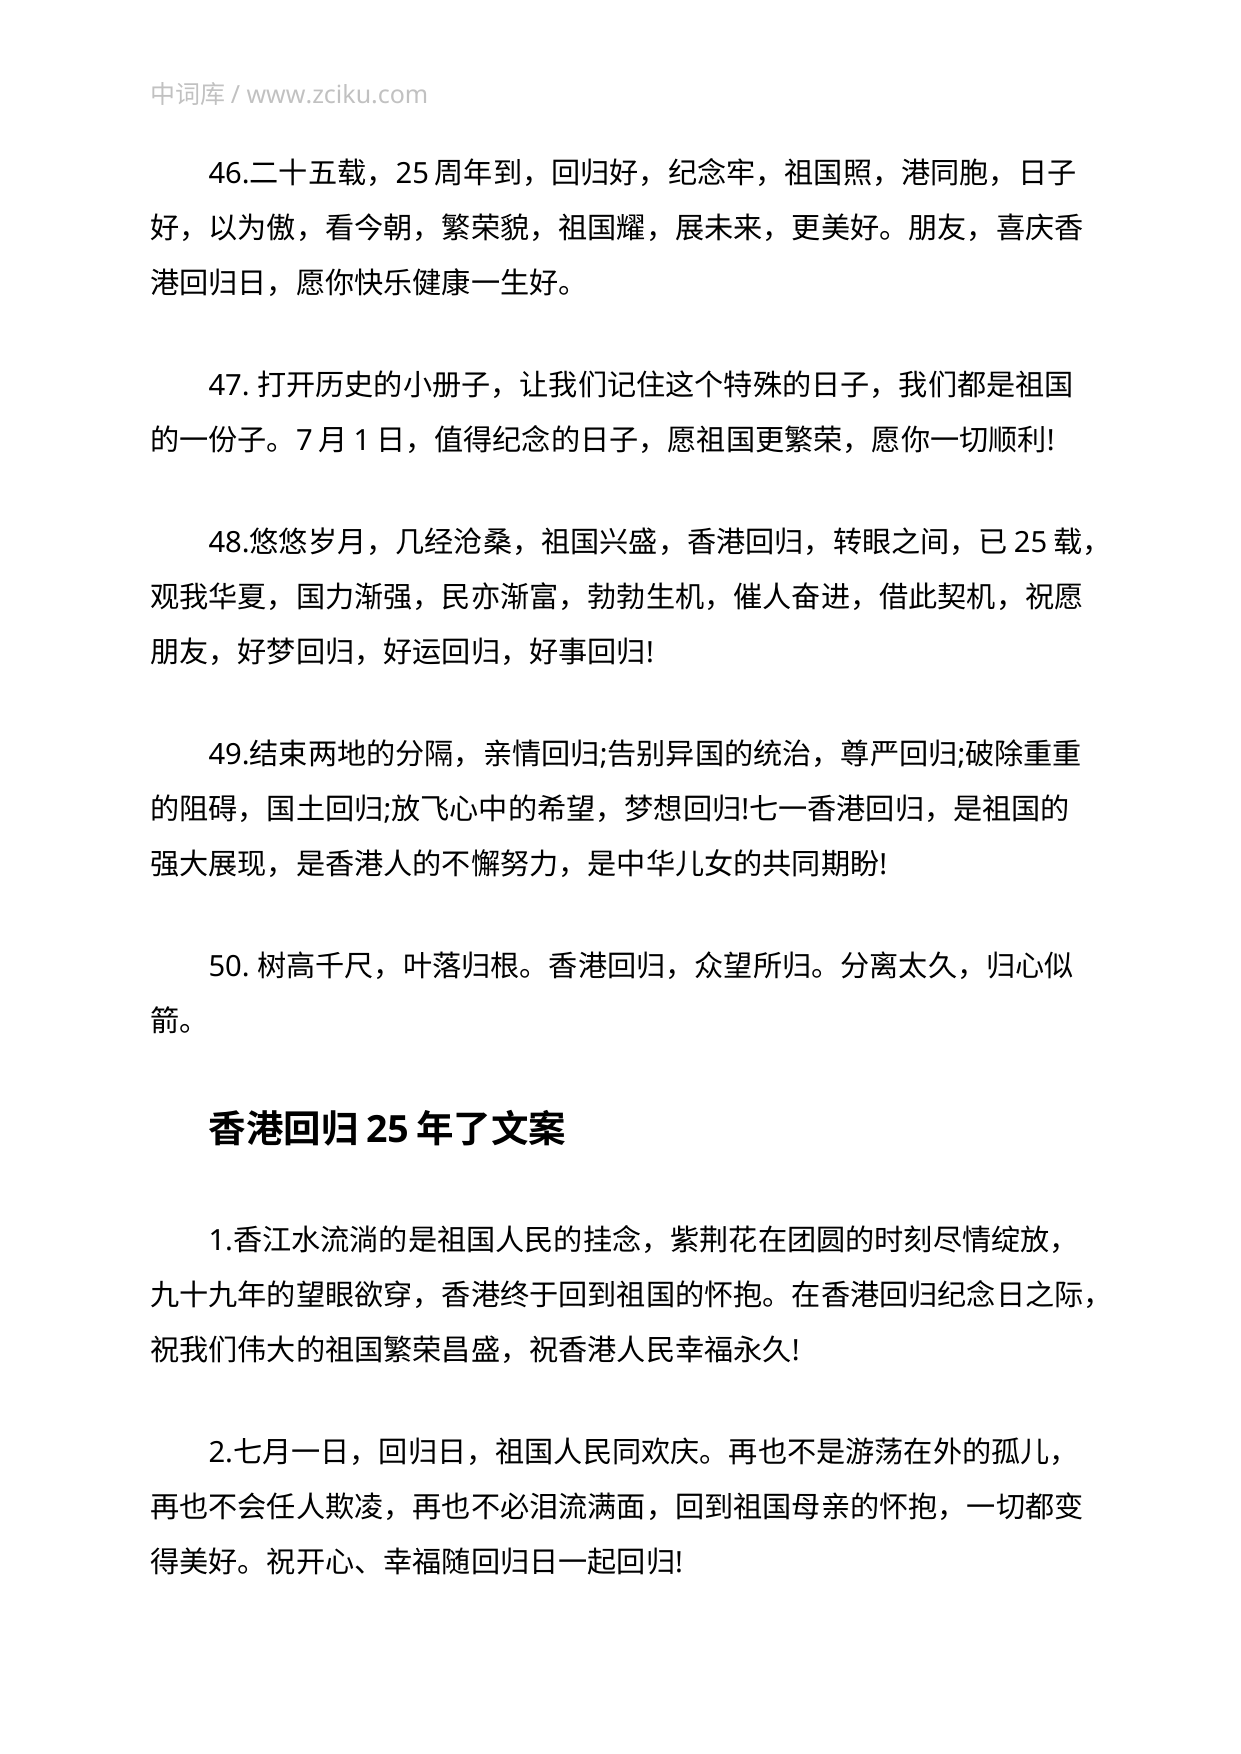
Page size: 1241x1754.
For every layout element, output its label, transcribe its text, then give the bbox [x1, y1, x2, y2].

text 香港回归25年了文案 [150, 1099, 1090, 1154]
text 50. 树高千尺，叶落归根。香港回归，众望所归。分离太久，归心似箭。 [150, 942, 1090, 1040]
text 47. 打开历史的小册子，让我们记住这个特殊的日子，我们都是祖国的一份子。7月1日，值得纪念的日子，愿祖国更繁荣，愿你一切顺利! [150, 362, 1090, 459]
text 48.悠悠岁月，几经沧桑，祖国兴盛，香港回归，转眼之间，已25载，观我华夏，国力渐强，民亦渐富，勃勃生机，催人奋进，借此契机，祝愿朋友，好梦回归，好运回归，好事回归! [150, 519, 1090, 671]
text 49.结束两地的分隔，亲情回归;告别异国的统治，尊严回归;破除重重的阻碍，国土回归;放飞心中的希望，梦想回归!七一香港回归，是祖国的强大展现，是香港人的不懈努力，是中华儿女的共同期盼! [150, 731, 1090, 883]
text 1.香江水流淌的是祖国人民的挂念，紫荆花在团圆的时刻尽情绽放，九十九年的望眼欲穿，香港终于回到祖国的怀抱。在香港回归纪念日之际，祝我们伟大的祖国繁荣昌盛，祝香港人民幸福永久! [150, 1217, 1090, 1369]
text 46.二十五载，25周年到，回归好，纪念牢，祖国照，港同胞，日子好，以为傲，看今朝，繁荣貌，祖国耀，展未来，更美好。朋友，喜庆香港回归日，愿你快乐健康一生好。 [150, 150, 1090, 302]
text 2.七月一日，回归日，祖国人民同欢庆。再也不是游荡在外的孤儿，再也不会任人欺凌，再也不必泪流满面，回到祖国母亲的怀抱，一切都变得美好。祝开心、幸福随回归日一起回归! [150, 1429, 1090, 1581]
